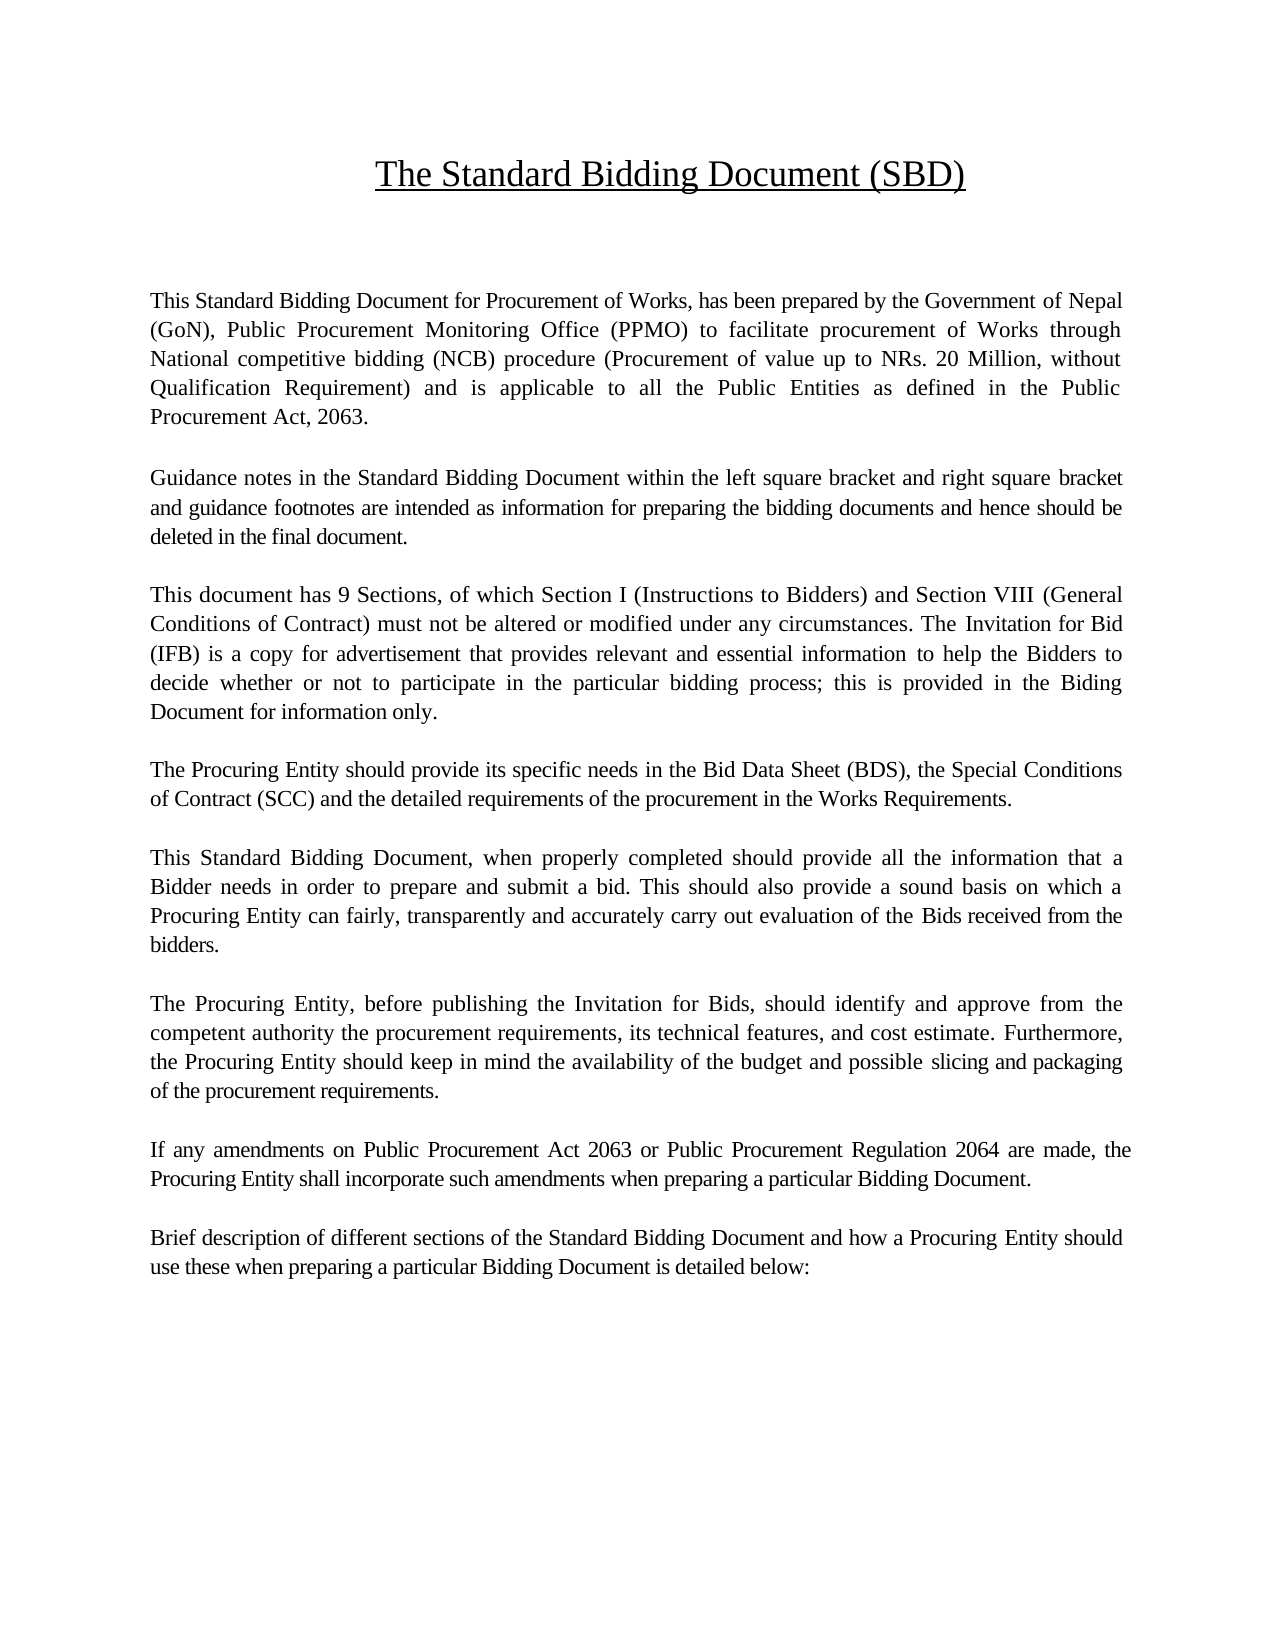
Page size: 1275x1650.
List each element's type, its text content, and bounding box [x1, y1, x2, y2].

text If any amendments on Public Procurement Act 2063 or Public Procurement Regulation 2064 are made, the Procuring Entity shall incorporate such amendments when preparing a particular Bidding Document. [150, 1134, 1132, 1192]
text The Procuring Entity, before publishing the Invitation for Bids, should identify and approve from the competent authority the procurement requirements, its technical features, and cost estimate. Furthermore, the Procuring Entity should keep in mind the availability of the budget and possible slicing and packaging of the procurement requirements. [150, 988, 1123, 1104]
text The Procuring Entity should provide its specific needs in the Bid Data Sheet (BDS), the Special Conditions of Contract (SCC) and the detailed requirements of the procurement in the Works Requirements. [150, 754, 1123, 813]
text This Standard Bidding Document for Procurement of Works, has been prepared by the Government of Nepal (GoN), Public Procurement Monitoring Office (PPMO) to facilitate procurement of Works through National competitive bidding (NCB) procedure (Procurement of value up to NRs. 20 Million, without Qualification Requirement) and is applicable to all the Public Entities as defined in the Public Procurement Act, 2063. [150, 285, 1123, 431]
text This document has 9 Sections, of which Section I (Instructions to Bidders) and Section VIII (General Conditions of Contract) must not be altered or modified under any circumstances. The Invitation for Bid (IFB) is a copy for advertisement that provides relevant and essential information to help the Bidders to decide whether or not to participate in the particular bidding process; this is provided in the Biding Document for information only. [150, 579, 1123, 725]
text This Standard Bidding Document, when properly completed should provide all the information that a Bidder needs in order to prepare and submit a bid. This should also provide a sound basis on which a Procuring Entity can fairly, transparently and accurately carry out evaluation of the Bids received from the bidders. [150, 842, 1123, 959]
text Brief description of different sections of the Standard Bidding Document and how a Procuring Entity should use these when preparing a particular Bidding Document is detailed below: [150, 1222, 1123, 1280]
text The Standard Bidding Document (SBD) [300, 150, 1123, 196]
text Guidance notes in the Standard Bidding Document within the left square bracket and right square bracket and guidance footnotes are intended as information for preparing the bidding documents and hence should be deleted in the final document. [150, 462, 1123, 550]
